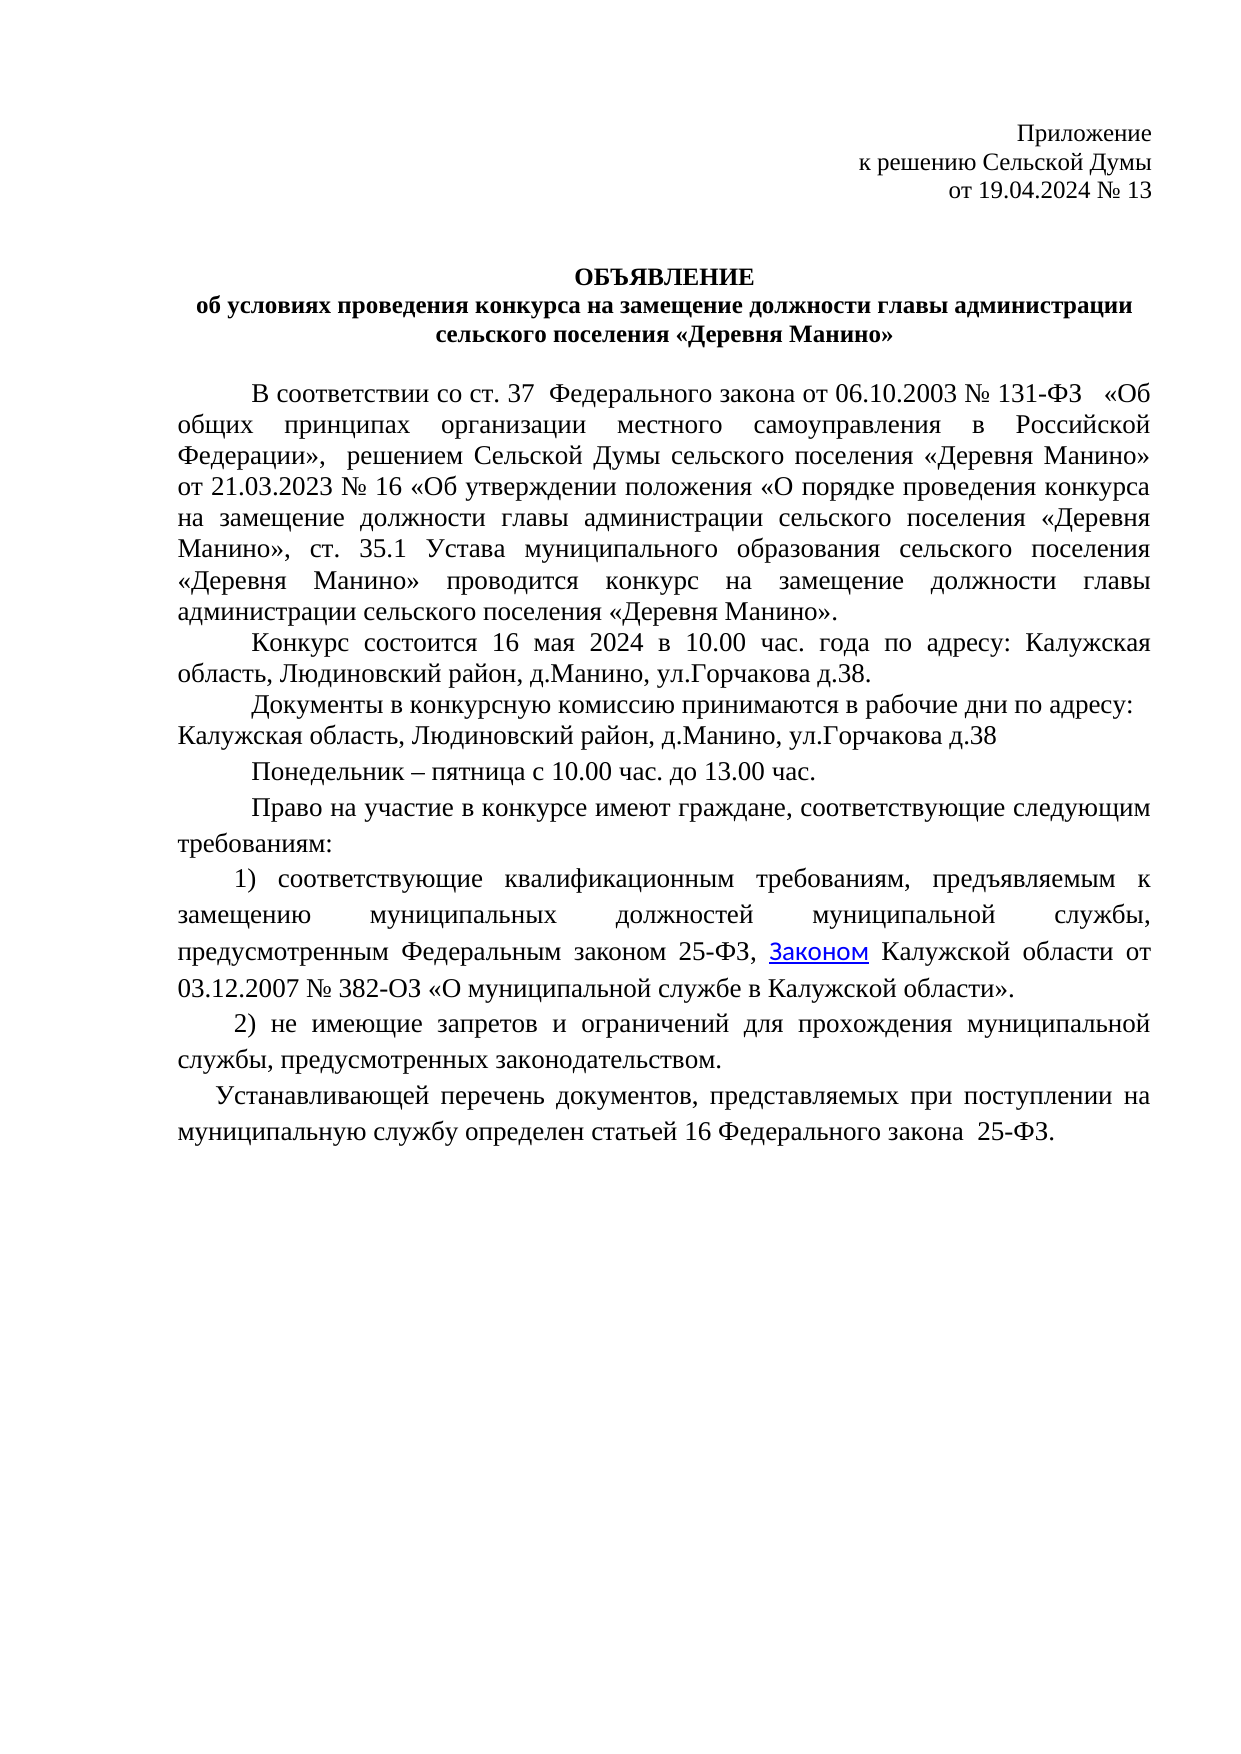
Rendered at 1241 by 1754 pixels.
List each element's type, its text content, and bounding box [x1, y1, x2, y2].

text Понедельник – пятница с 10.00 час. до 13.00 час. [177, 755, 1152, 786]
text к решению Сельской Думы [177, 147, 1152, 176]
text от 19.04.2024 № 13 [177, 176, 1152, 204]
text об условиях проведения конкурса на замещение должности главы администрации сельского поселения «Деревня Манино» [177, 291, 1152, 348]
text В соответствии со ст. 37 Федерального закона от 06.10.2003 № 131-ФЗ «Об общих принципах организации местного самоуправления в Российской Федерации», решением Сельской Думы сельского поселения «Деревня Манино» от 21.03.2023 № 16 «Об утверждении положения «О порядке проведения конкурса на замещение должности главы администрации сельского поселения «Деревня Манино», ст. 35.1 Устава муниципального образования сельского поселения «Деревня Манино» проводится конкурс на замещение должности главы администрации сельского поселения «Деревня Манино». [177, 377, 1152, 626]
text 2) не имеющие запретов и ограничений для прохождения муниципальной службы, предусмотренных законодательством. [177, 1007, 1152, 1074]
text Документы в конкурсную комиссию принимаются в рабочие дни по адресу: [177, 688, 1152, 719]
text Право на участие в конкурсе имеют граждане, соответствующие следующим требованиям: [177, 791, 1152, 858]
text 1) соответствующие квалификационным требованиям, предъявляемым к замещению муниципальных должностей муниципальной службы, предусмотренным Федеральным законом 25-ФЗ, Законом Калужской области от 03.12.2007 № 382-ОЗ «О муниципальной службе в Калужской области». [177, 862, 1152, 1003]
text Калужская область, Людиновский район, д.Манино, ул.Горчакова д.38 [177, 719, 1152, 751]
text Устанавливающей перечень документов, представляемых при поступлении на муниципальную службу определен статьей 16 Федерального закона 25-ФЗ. [177, 1079, 1152, 1146]
text Конкурс состоится 16 мая 2024 в 10.00 час. года по адресу: Калужская область, Людиновский район, д.Манино, ул.Горчакова д.38. [177, 626, 1152, 688]
text ОБЪЯВЛЕНИЕ [177, 262, 1152, 291]
text Приложение [177, 118, 1152, 147]
